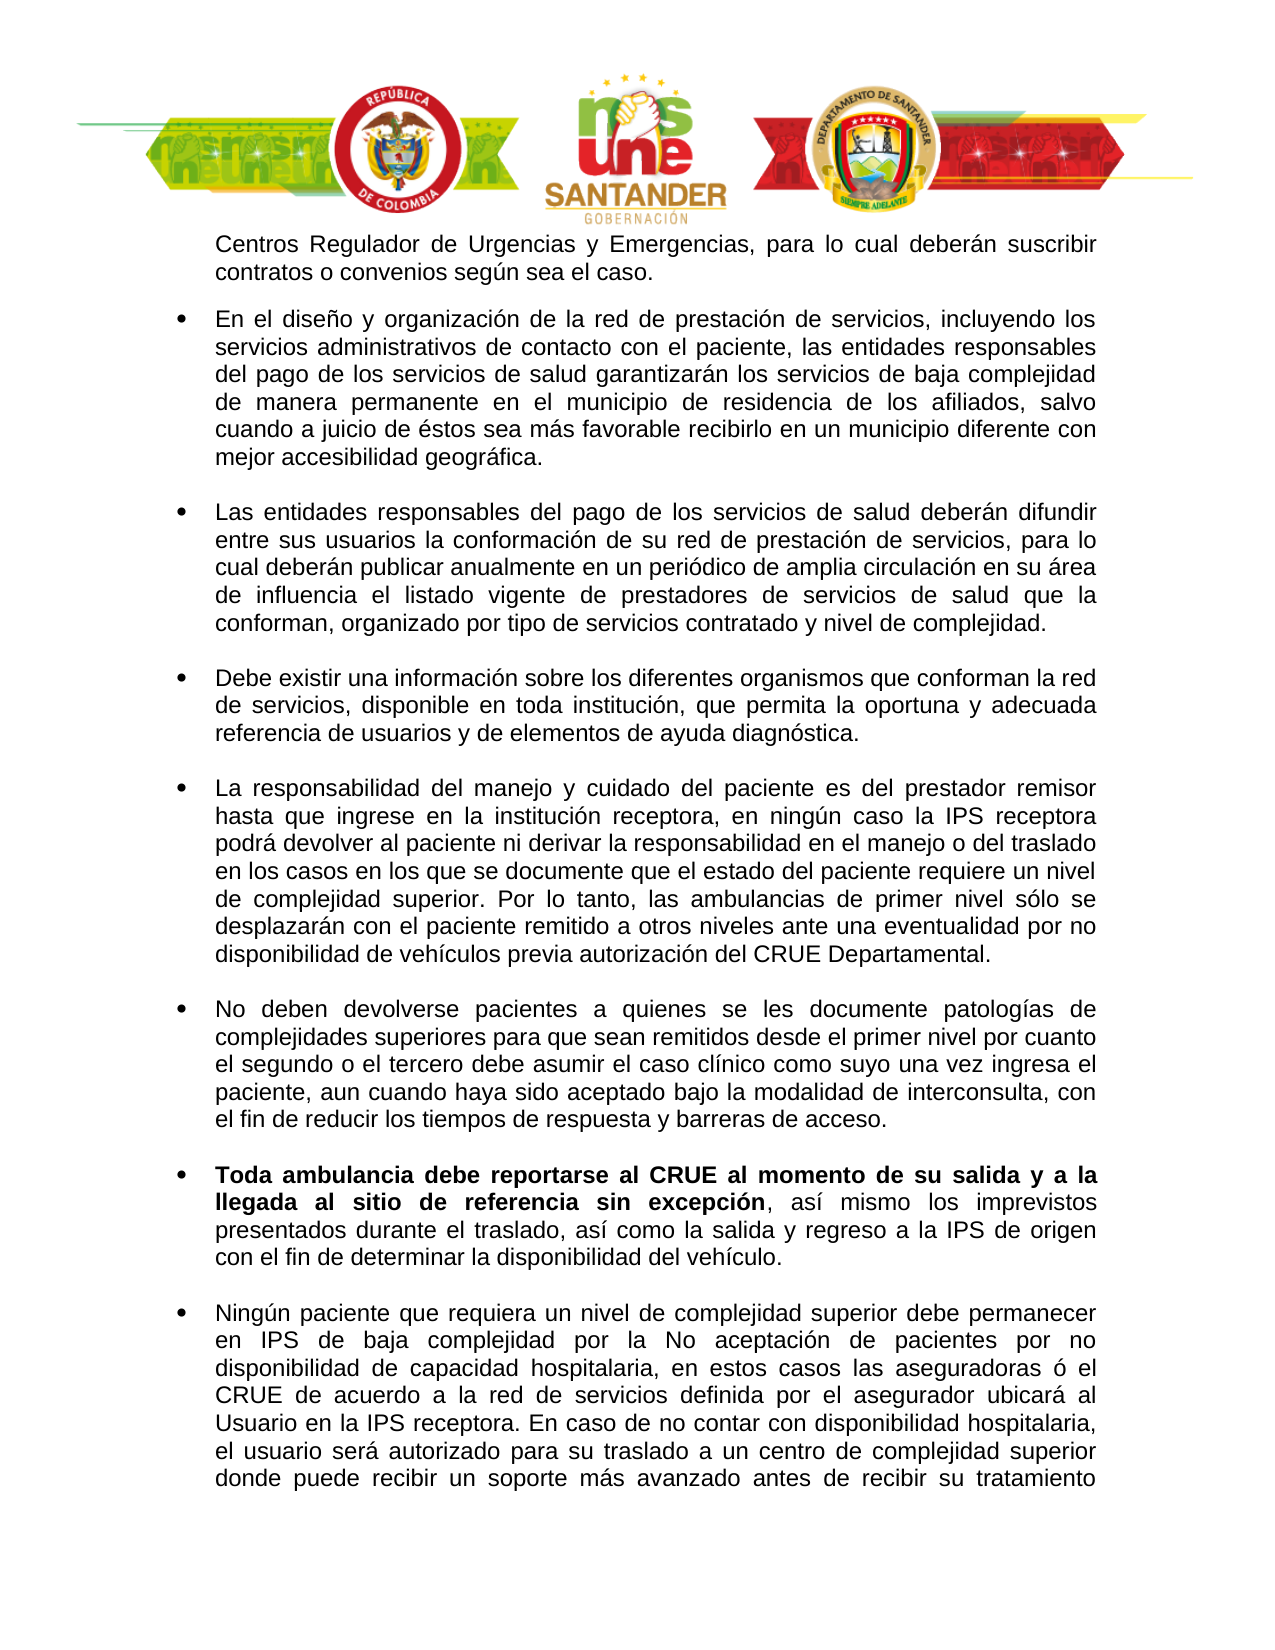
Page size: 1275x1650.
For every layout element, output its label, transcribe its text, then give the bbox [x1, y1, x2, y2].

list Toda ambulancia debe reportarse al CRUE al momento de su salida y a la llegada al sitio de referencia sin excepción, así mismo los imprevistos presentados durante el traslado, así como la salida y regreso a la IPS de origen con el fin de determinar la disponibilidad del vehículo. [177, 1161, 1098, 1271]
list La responsabilidad del manejo y cuidado del paciente es del prestador remisor hasta que ingrese en la institución receptora, en ningún caso la IPS receptora podrá devolver al paciente ni derivar la responsabilidad en el manejo o del traslado en los casos en los que se documente que el estado del paciente requiere un nivel de complejidad superior. Por lo tanto, las ambulancias de primer nivel sólo se desplazarán con el paciente remitido a otros niveles ante una eventualidad por no disponibilidad de vehículos previa autorización del CRUE Departamental. [177, 774, 1098, 967]
picture [74, 66, 1194, 230]
list Debe existir una información sobre los diferentes organismos que conforman la red de servicios, disponible en toda institución, que permita la oportuna y adecuada referencia de usuarios y de elementos de ayuda diagnóstica. [177, 664, 1098, 746]
list En el diseño y organización de la red de prestación de servicios, incluyendo los servicios administrativos de contacto con el paciente, las entidades responsables del pago de los servicios de salud garantizarán los servicios de baja complejidad de manera permanente en el municipio de residencia de los afiliados, salvo cuando a juicio de éstos sea más favorable recibirlo en un municipio diferente con mejor accesibilidad geográfica. [177, 305, 1098, 470]
list Las entidades responsables del pago de los servicios de salud deberán difundir entre sus usuarios la conformación de su red de prestación de servicios, para lo cual deberán publicar anualmente en un periódico de amplia circulación en su área de influencia el listado vigente de prestadores de servicios de salud que la conforman, organizado por tipo de servicios contratado y nivel de complejidad. [177, 498, 1098, 636]
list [177, 192, 1098, 286]
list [177, 1298, 1098, 1492]
list No deben devolverse pacientes a quienes se les documente patologías de complejidades superiores para que sean remitidos desde el primer nivel por cuanto el segundo o el tercero debe asumir el caso clínico como suyo una vez ingresa el paciente, aun cuando haya sido aceptado bajo la modalidad de interconsulta, con el fin de reducir los tiempos de respuesta y barreras de acceso. [177, 995, 1098, 1133]
